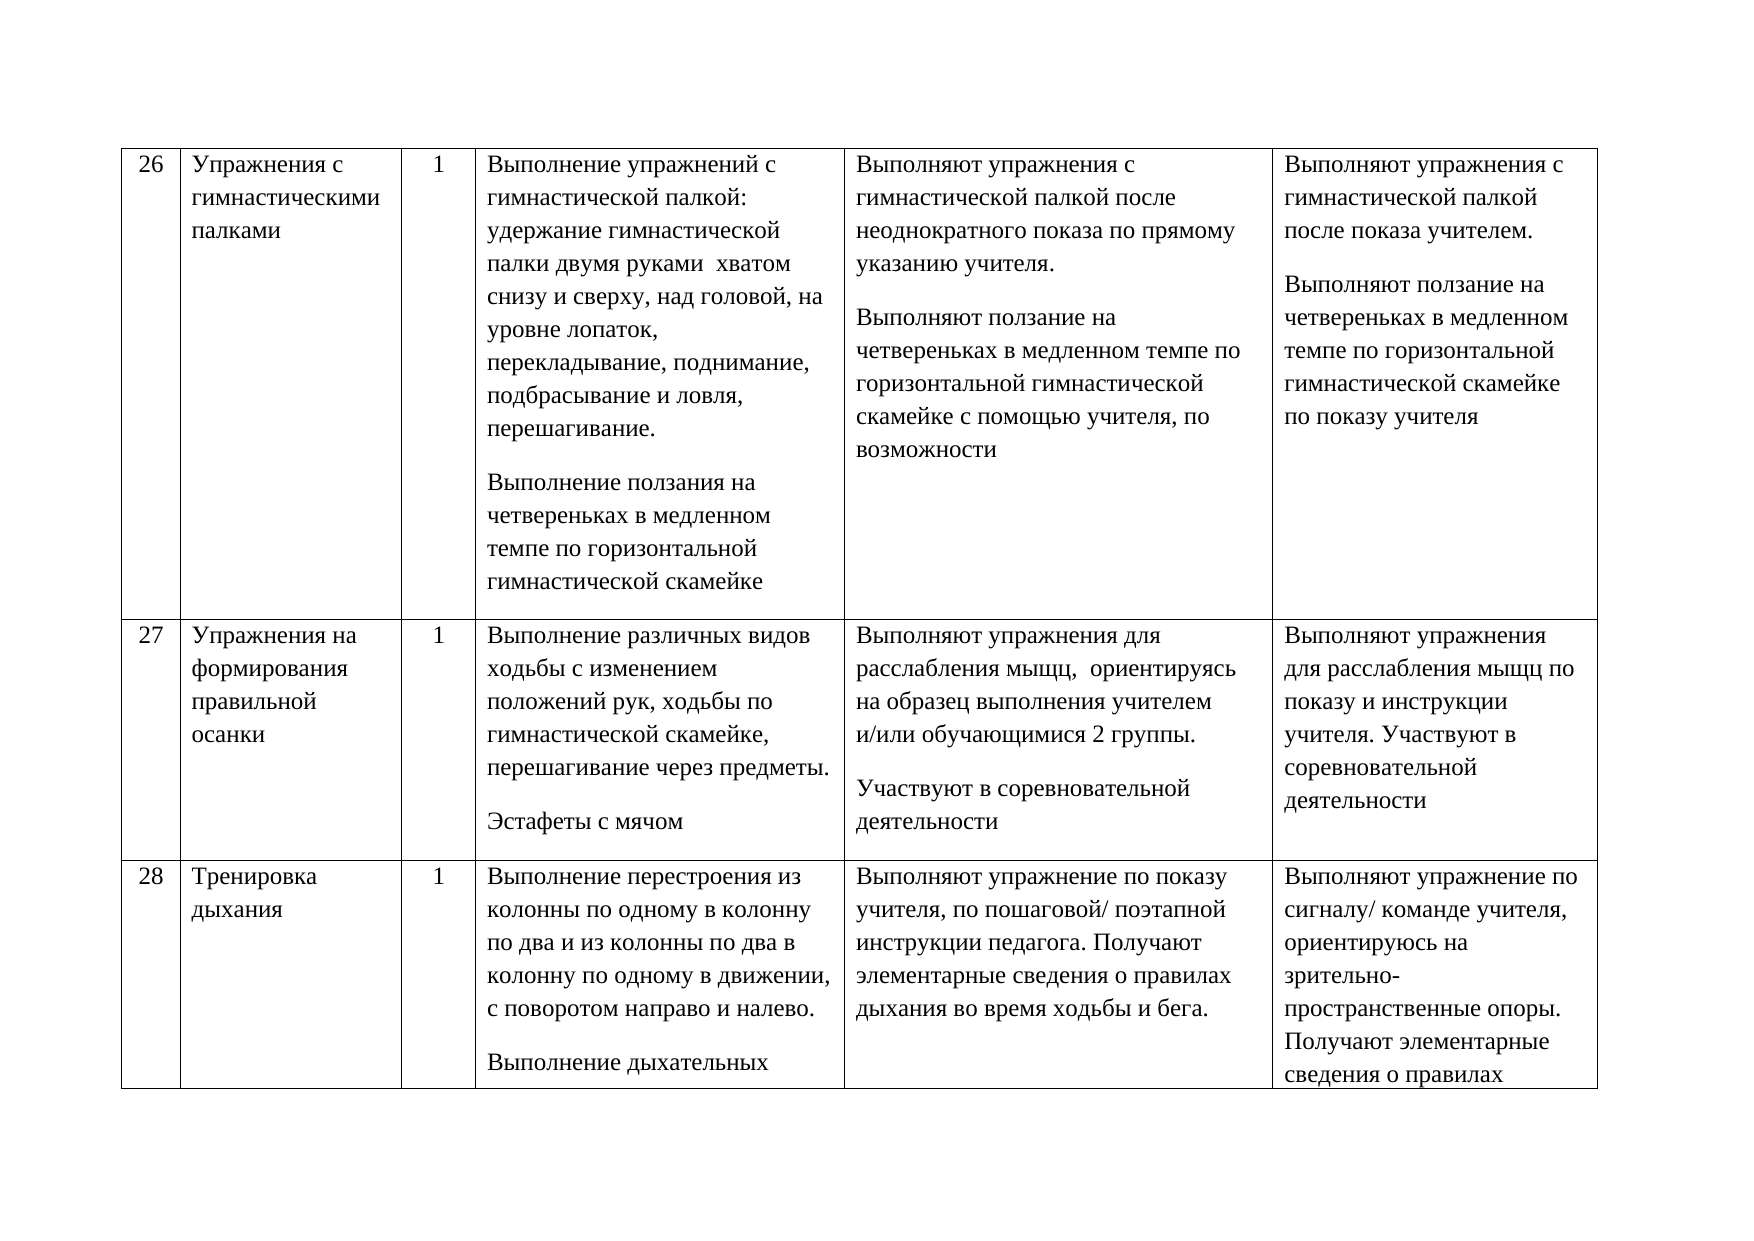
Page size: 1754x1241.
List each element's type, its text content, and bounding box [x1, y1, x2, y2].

table_cell Выполняют упражнения для расслабления мыщц, ориентируясь на образец выполнения учителем и/или обучающимися 2 группы. Участвуют в соревновательной деятельности [845, 620, 1272, 860]
table_cell 27 [122, 620, 180, 860]
table_cell Упражнения с гимнастическими палками [181, 149, 401, 619]
table_cell Упражнения на формирования правильной осанки [181, 620, 401, 860]
table_cell 1 [402, 620, 475, 860]
table_cell Выполнение различных видов ходьбы с изменением положений рук, ходьбы по гимнастической скамейке, перешагивание через предметы. Эстафеты с мячом [476, 620, 844, 860]
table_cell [1273, 861, 1597, 1088]
table_cell Тренировка дыхания [181, 861, 401, 1088]
table_cell 28 [122, 861, 180, 1088]
table_cell 1 [402, 861, 475, 1088]
table_cell Выполняют упражнения с гимнастической палкой после неоднократного показа по прямому указанию учителя. Выполняют ползание на четвереньках в медленном темпе по горизонтальной гимнастической скамейке с помощью учителя, по возможности [845, 149, 1272, 619]
table_cell Выполняют упражнения для расслабления мыщц по показу и инструкции учителя. Участвуют в соревновательной деятельности [1273, 620, 1597, 860]
table_cell 1 [402, 149, 475, 619]
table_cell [476, 861, 844, 1088]
table_cell Выполняют упражнения с гимнастической палкой после показа учителем. Выполняют ползание на четвереньках в медленном темпе по горизонтальной гимнастической скамейке по показу учителя [1273, 149, 1597, 619]
table_cell 26 [122, 149, 180, 619]
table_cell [845, 861, 1272, 1088]
table_cell Выполнение упражнений с гимнастической палкой: удержание гимнастической палки двумя руками хватом снизу и сверху, над головой, на уровне лопаток, перекладывание, поднимание, подбрасывание и ловля, перешагивание. Выполнение ползания на четвереньках в медленном темпе по горизонтальной гимнастической скамейке [476, 149, 844, 619]
